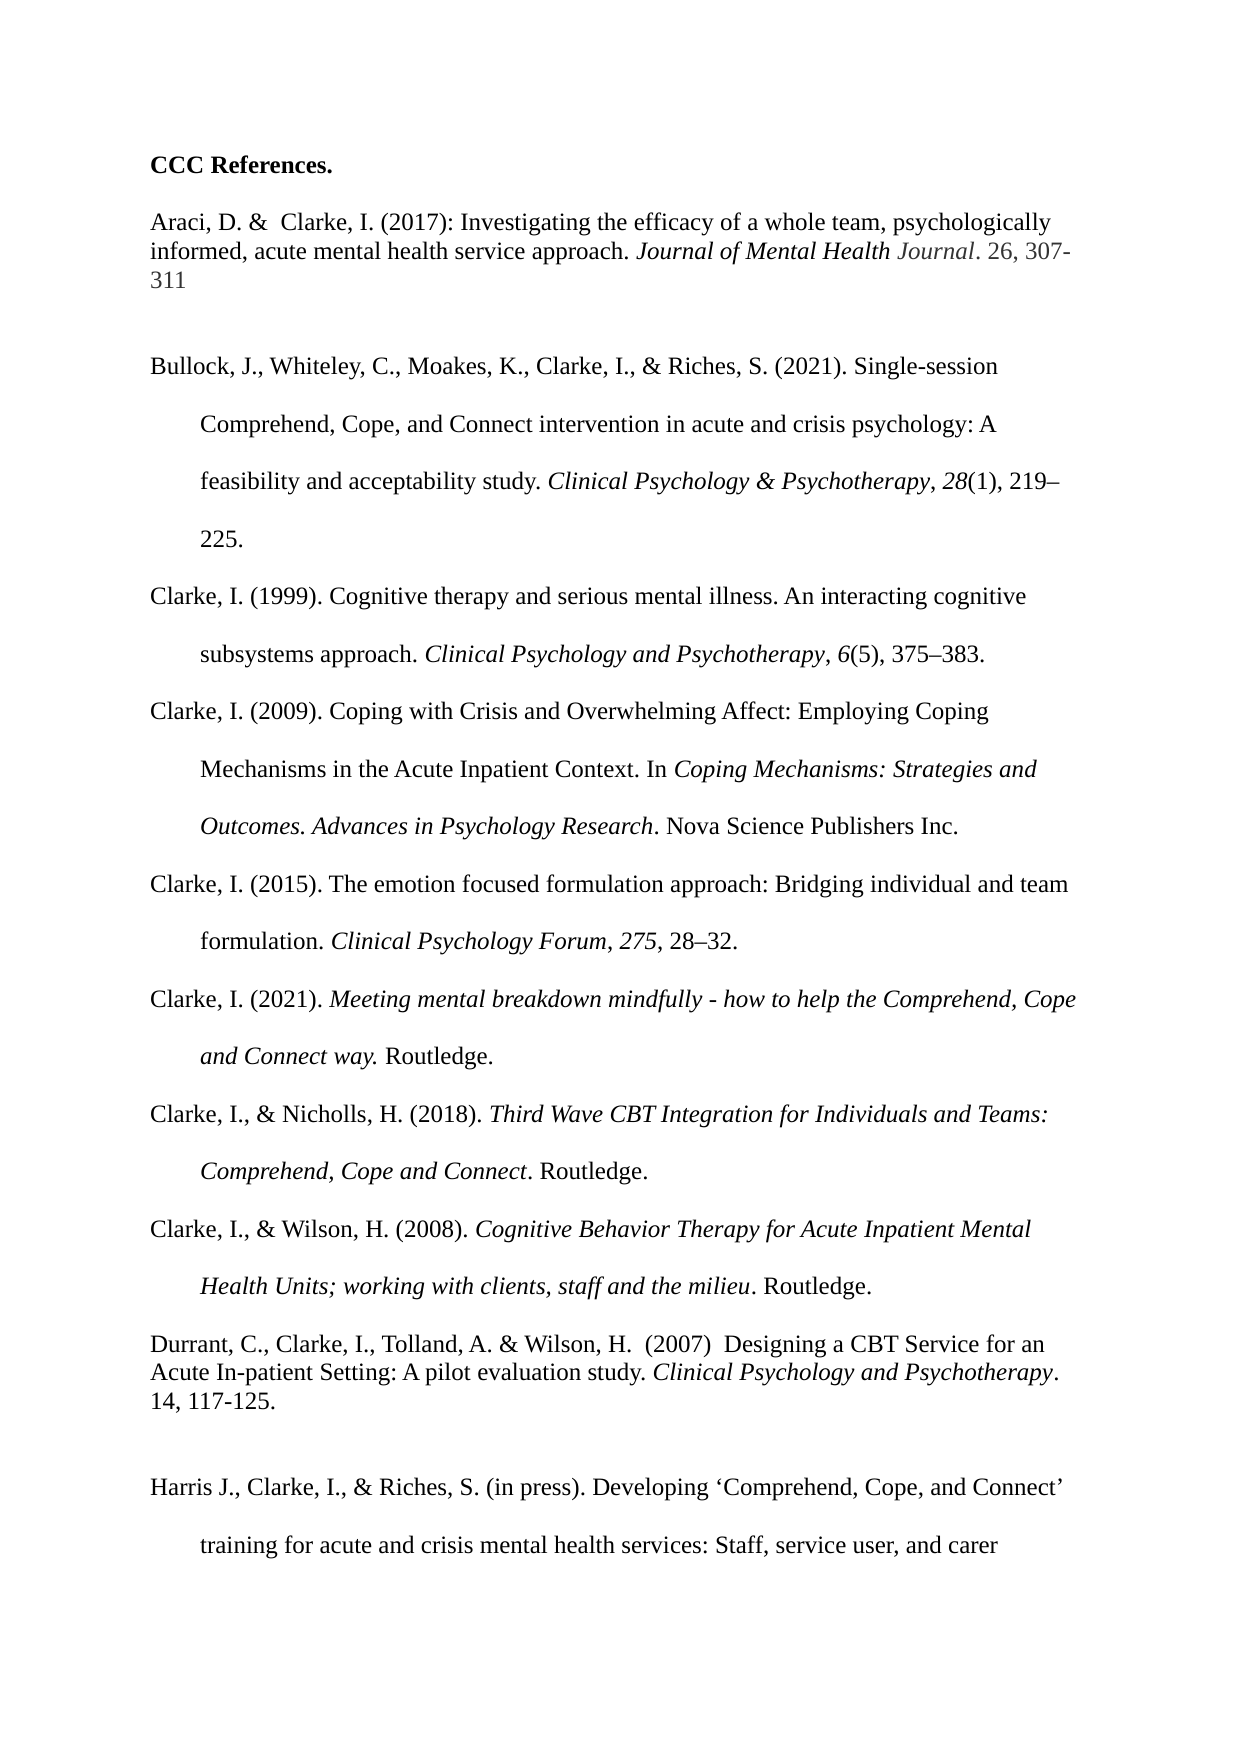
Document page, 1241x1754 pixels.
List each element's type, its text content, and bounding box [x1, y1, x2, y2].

text Durrant, C., Clarke, I., Tolland, A. & Wilson, H. (2007) Designing a CBT Service for an Acute In-patient Setting: A pilot evaluation study. Clinical Psychology and Psychotherapy. 14, 117-125. [150, 1329, 1090, 1415]
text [150, 1472, 1090, 1559]
text Clarke, I. (2021). Meeting mental breakdown mindfully - how to help the Comprehend, Cope and Connect way. Routledge. [150, 984, 1090, 1070]
text Clarke, I. (1999). Cognitive therapy and serious mental illness. An interacting cognitive subsystems approach. Clinical Psychology and Psychotherapy, 6(5), 375–383. [150, 581, 1090, 667]
text CCC References. [150, 150, 1090, 179]
text Clarke, I., & Wilson, H. (2008). Cognitive Behavior Therapy for Acute Inpatient Mental Health Units; working with clients, staff and the milieu. Routledge. [150, 1214, 1090, 1300]
text Clarke, I. (2015). The emotion focused formulation approach: Bridging individual and team formulation. Clinical Psychology Forum, 275, 28–32. [150, 869, 1090, 955]
text Bullock, J., Whiteley, C., Moakes, K., Clarke, I., & Riches, S. (2021). Single-session Comprehend, Cope, and Connect intervention in acute and crisis psychology: A feasibility and acceptability study. Clinical Psychology & Psychotherapy, 28(1), 219–225. [150, 351, 1090, 552]
text Clarke, I. (2009). Coping with Crisis and Overwhelming Affect: Employing Coping Mechanisms in the Acute Inpatient Context. In Coping Mechanisms: Strategies and Outcomes. Advances in Psychology Research. Nova Science Publishers Inc. [150, 696, 1090, 840]
text Clarke, I., & Nicholls, H. (2018). Third Wave CBT Integration for Individuals and Teams: Comprehend, Cope and Connect. Routledge. [150, 1099, 1090, 1185]
text Araci, D. & Clarke, I. (2017): Investigating the efficacy of a whole team, psychologically informed, acute mental health service approach. Journal of Mental Health Journal. 26, 307-311 [150, 207, 1090, 294]
